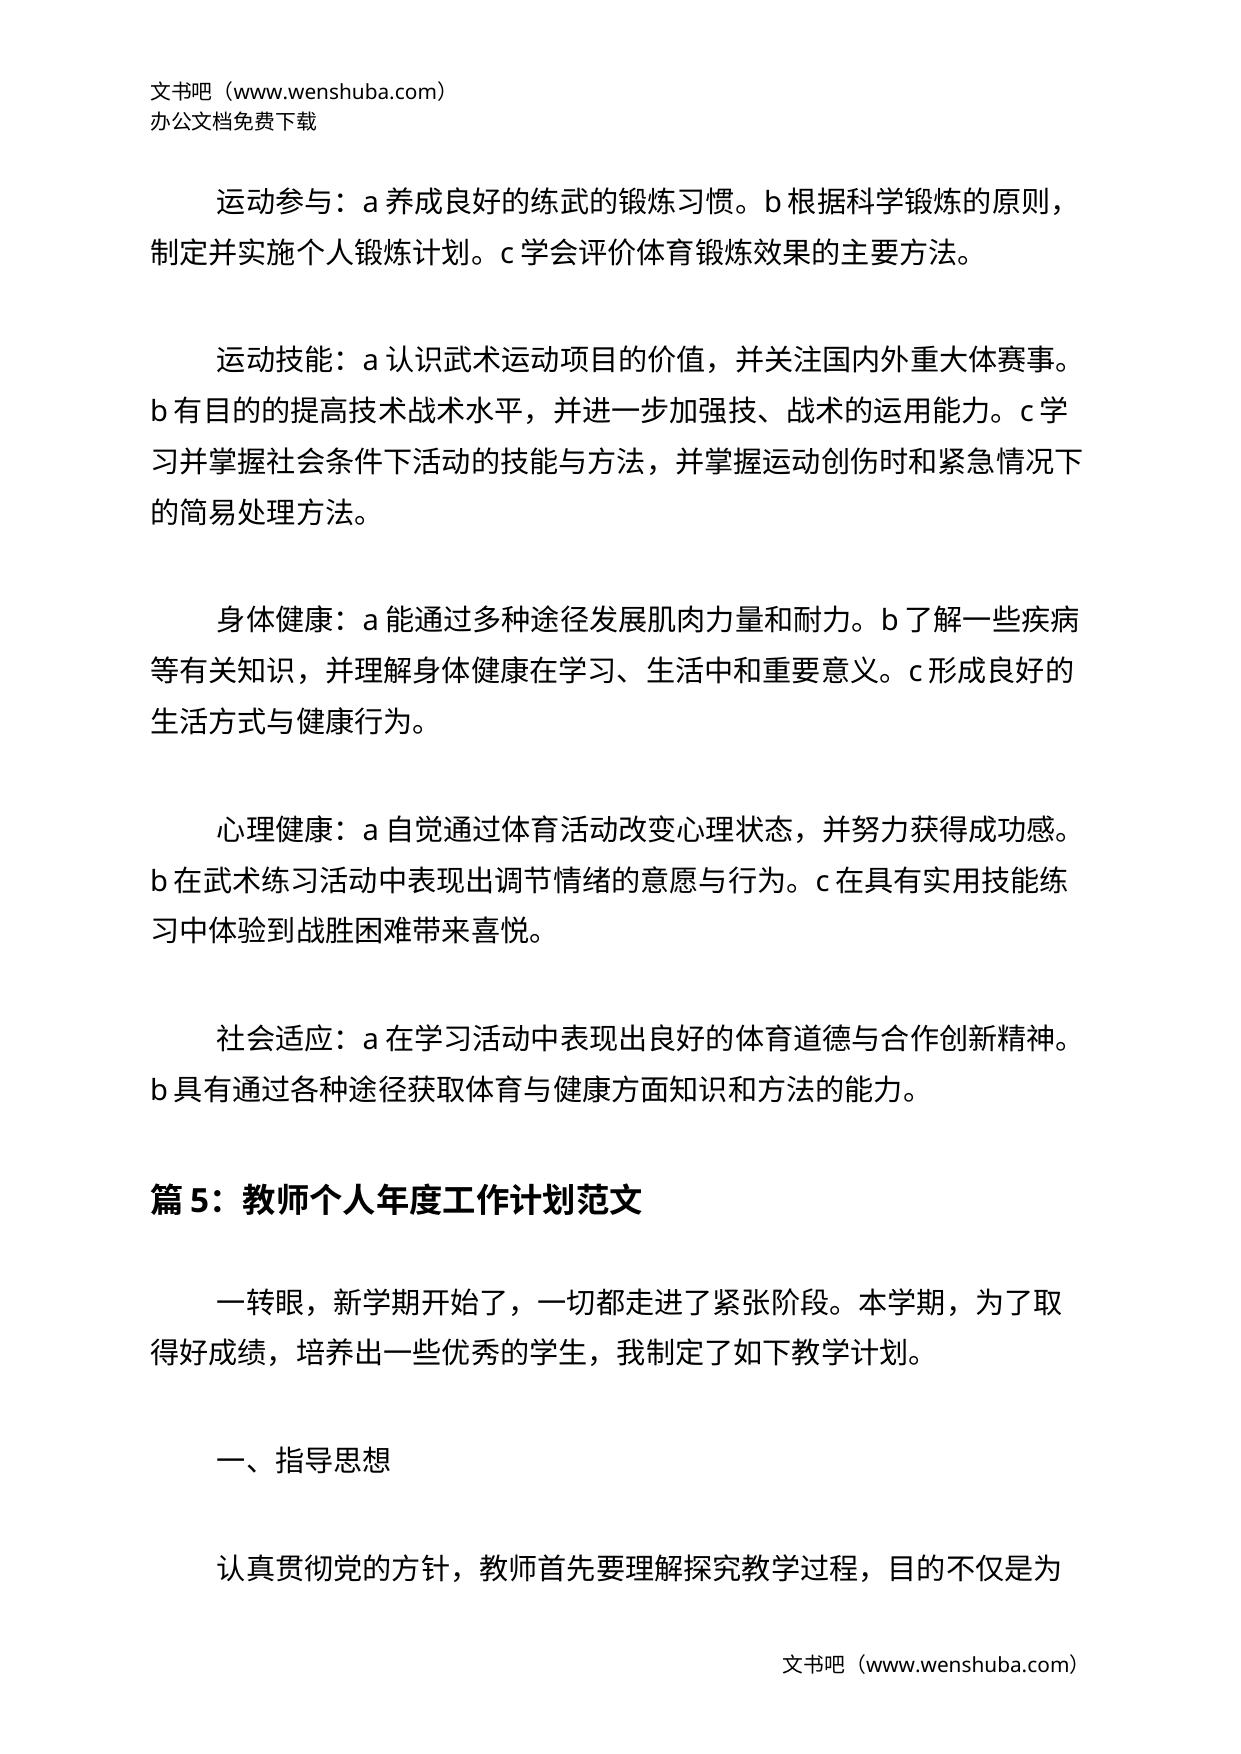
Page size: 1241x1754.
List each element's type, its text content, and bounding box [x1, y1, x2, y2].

text 社会适应：a在学习活动中表现出良好的体育道德与合作创新精神。b具有通过各种途径获取体育与健康方面知识和方法的能力。 [150, 1016, 1090, 1109]
text 心理健康：a自觉通过体育活动改变心理状态，并努力获得成功感。b在武术练习活动中表现出调节情绪的意愿与行为。c在具有实用技能练习中体验到战胜困难带来喜悦。 [150, 806, 1090, 950]
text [150, 1545, 1090, 1588]
text 篇5：教师个人年度工作计划范文 [150, 1174, 1090, 1222]
text 一、指导思想 [150, 1438, 1090, 1480]
text 运动参与：a养成良好的练武的锻炼习惯。b根据科学锻炼的原则，制定并实施个人锻炼计划。c学会评价体育锻炼效果的主要方法。 [150, 178, 1090, 272]
text 一转眼，新学期开始了，一切都走进了紧张阶段。本学期，为了取得好成绩，培养出一些优秀的学生，我制定了如下教学计划。 [150, 1279, 1090, 1372]
text 身体健康：a能通过多种途径发展肌肉力量和耐力。b了解一些疾病等有关知识，并理解身体健康在学习、生活中和重要意义。c形成良好的生活方式与健康行为。 [150, 597, 1090, 741]
text 运动技能：a认识武术运动项目的价值，并关注国内外重大体赛事。b有目的的提高技术战术水平，并进一步加强技、战术的运用能力。c学习并掌握社会条件下活动的技能与方法，并掌握运动创伤时和紧急情况下的简易处理方法。 [150, 337, 1090, 532]
